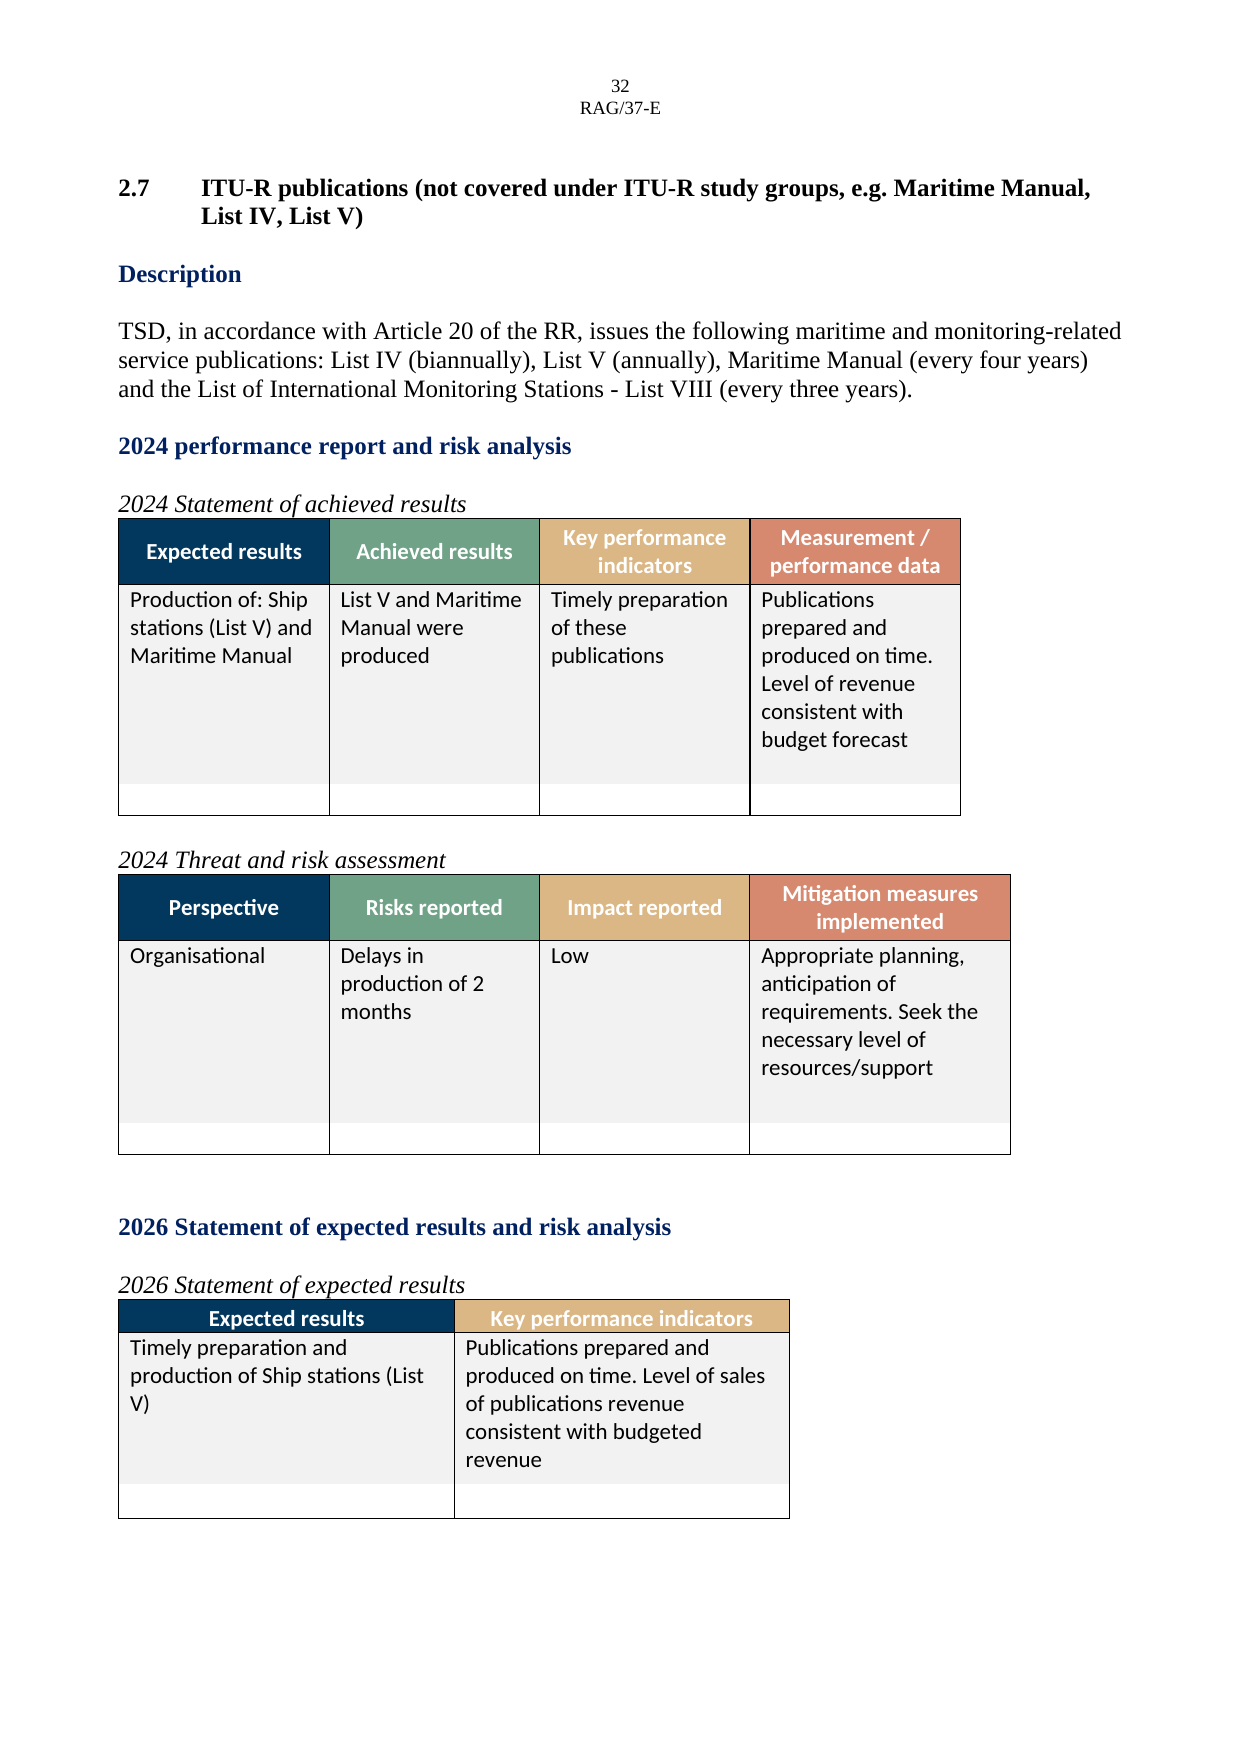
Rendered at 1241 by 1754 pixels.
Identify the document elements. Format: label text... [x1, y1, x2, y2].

table_cell [455, 1484, 789, 1517]
table_cell Timely preparation and production of Ship stations (List V) [119, 1333, 454, 1484]
text Description [118, 259, 1122, 288]
table_cell Production of: Ship stations (List V) and Maritime Manual [119, 585, 329, 784]
text 2026 Statement of expected results [118, 1270, 1122, 1299]
text 2026 Statement of expected results and risk analysis [118, 1212, 1122, 1241]
table_header Perspective [119, 875, 329, 940]
table_cell List V and Maritime Manual were produced [330, 585, 539, 784]
table_header Expected results [119, 519, 329, 584]
table_cell [750, 1124, 1010, 1154]
table_cell [330, 1124, 539, 1154]
table_cell Timely preparation of these publications [540, 585, 749, 784]
table_header Achieved results [330, 519, 539, 584]
text 2024 Threat and risk assessment [118, 845, 1122, 873]
table_cell Low [540, 941, 749, 1123]
table_header Key performance indicators [540, 519, 749, 584]
table_header Key performance indicators [455, 1300, 789, 1332]
table_header Expected results [119, 1300, 454, 1332]
table_cell Organisational [119, 941, 329, 1123]
table_cell [751, 784, 960, 815]
table_cell Publications prepared and produced on time. Level of sales of publications revenue consistent with budgeted revenue [455, 1333, 789, 1484]
table_cell [119, 1484, 454, 1517]
table_header Impact reported [540, 875, 749, 940]
table_header Risks reported [330, 875, 539, 940]
table_header Mitigation measures implemented [750, 875, 1010, 940]
table_cell Publications prepared and produced on time. Level of revenue consistent with budget forecast [751, 585, 960, 784]
table_cell [330, 784, 539, 815]
table_cell Appropriate planning, anticipation of requirements. Seek the necessary level of resources/support [750, 941, 1010, 1123]
subtitle 2.7 ITU-R publications (not covered under ITU-R study groups, e.g. Maritime Manual, List IV, List V) [118, 173, 1122, 230]
table_cell Delays in production of 2 months [330, 941, 539, 1123]
text 2024 performance report and risk analysis [118, 431, 1122, 460]
table_header Measurement / performance data [751, 519, 960, 584]
table_cell [119, 1124, 329, 1154]
text TSD, in accordance with Article 20 of the RR, issues the following maritime and monitoring-related service publications: List IV (biannually), List V (annually), Maritime Manual (every four years) and the List of International Monitoring Stations - List VIII (every three years). [118, 316, 1122, 403]
text 2024 Statement of achieved results [118, 489, 1122, 518]
table_cell [540, 784, 749, 815]
table_cell [119, 784, 329, 815]
table_cell [540, 1124, 749, 1154]
